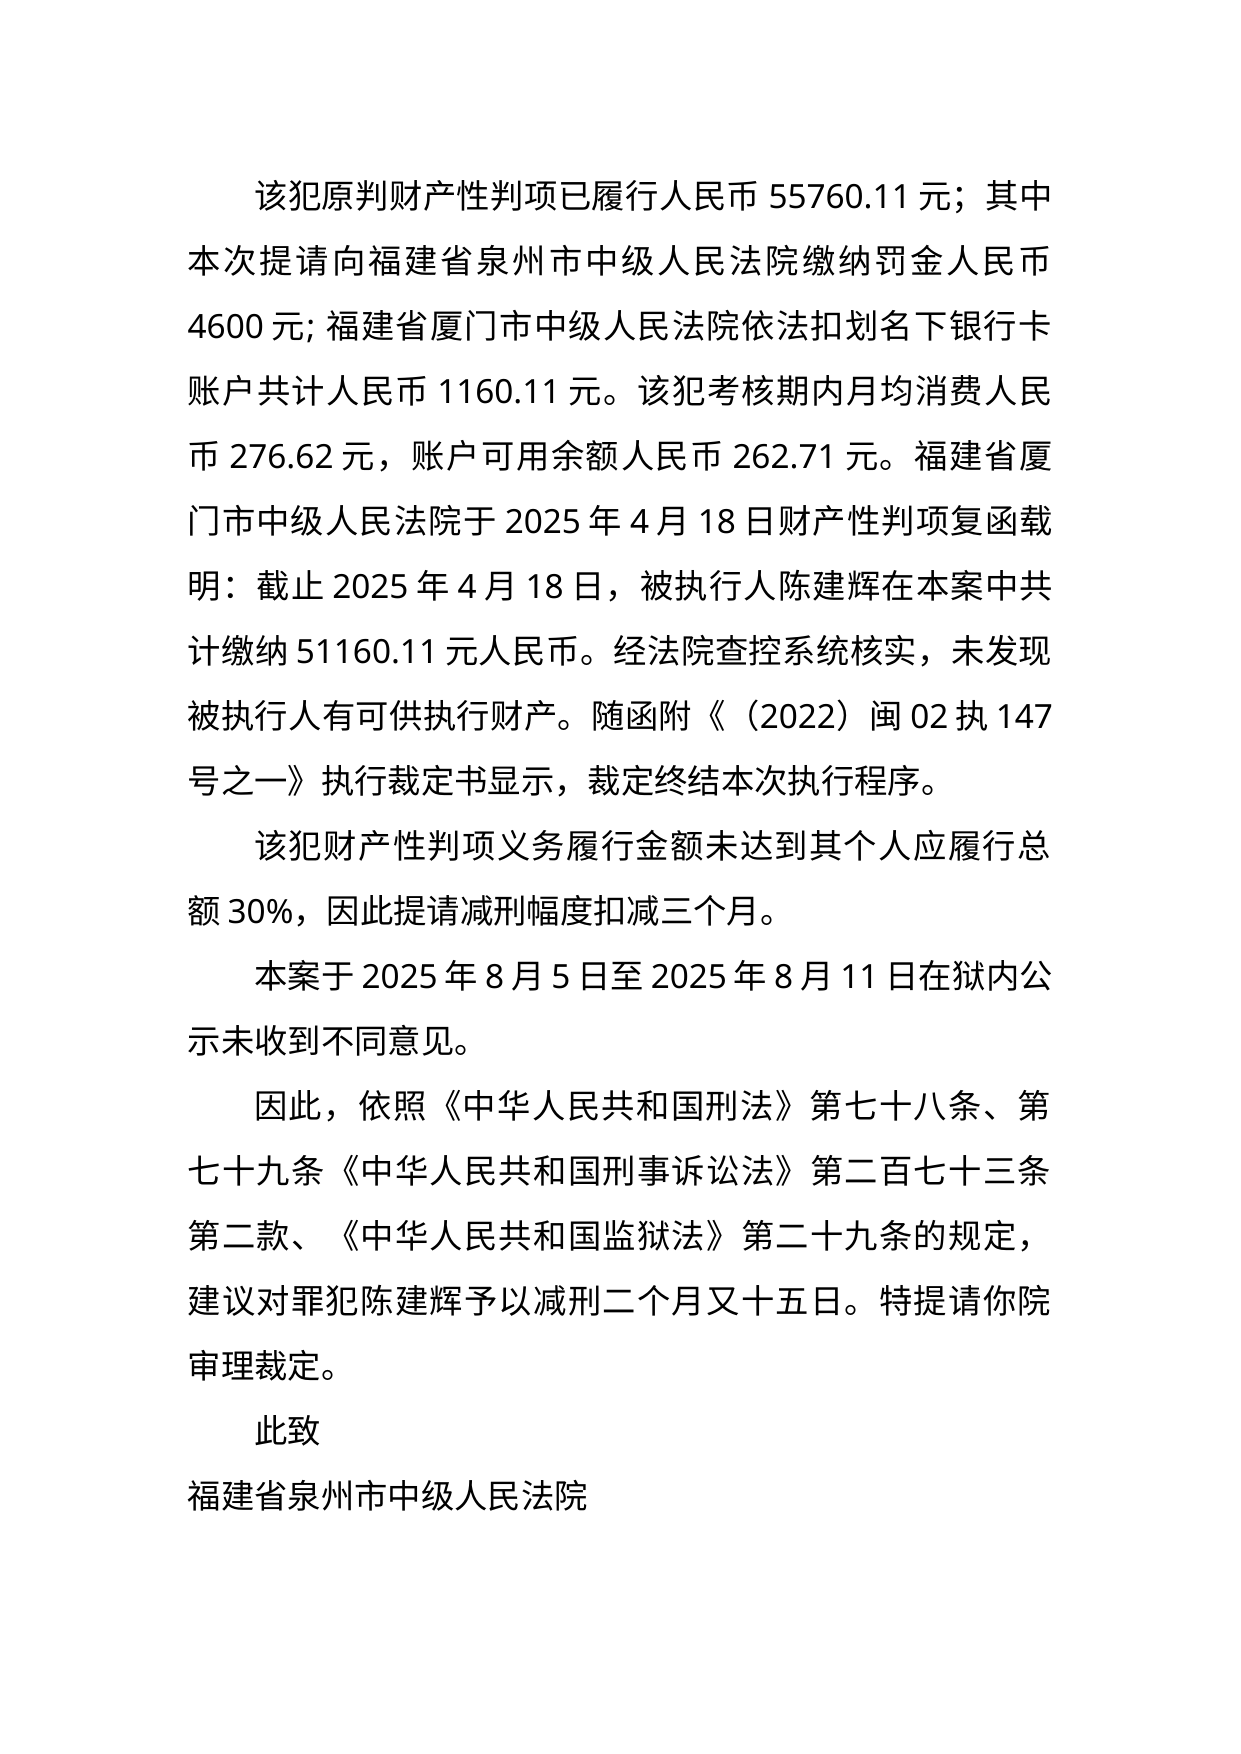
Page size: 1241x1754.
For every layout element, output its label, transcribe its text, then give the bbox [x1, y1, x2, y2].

text 该犯原判财产性判项已履行人民币55760.11元；其中本次提请向福建省泉州市中级人民法院缴纳罚金人民币4600元; 福建省厦门市中级人民法院依法扣划名下银行卡账户共计人民币1160.11元。该犯考核期内月均消费人民币276.62元，账户可用余额人民币262.71元。福建省厦门市中级人民法院于2025年4月18日财产性判项复函载明：截止2025年4月18日，被执行人陈建辉在本案中共计缴纳51160.11元人民币。经法院查控系统核实，未发现被执行人有可供执行财产。随函附《（2022）闽02执147号之一》执行裁定书显示，裁定终结本次执行程序。 [187, 162, 1053, 812]
text 本案于2025年8月5日至2025年8月11日在狱内公示未收到不同意见。 [187, 942, 1053, 1072]
text 福建省泉州市中级人民法院 [187, 1462, 1058, 1527]
text 因此，依照《中华人民共和国刑法》第七十八条、第七十九条《中华人民共和国刑事诉讼法》第二百七十三条第二款、《中华人民共和国监狱法》第二十九条的规定，建议对罪犯陈建辉予以减刑二个月又十五日。特提请你院审理裁定。 [187, 1072, 1053, 1397]
text 该犯财产性判项义务履行金额未达到其个人应履行总额30%，因此提请减刑幅度扣减三个月。 [187, 812, 1053, 942]
text 此致 [187, 1397, 1058, 1462]
